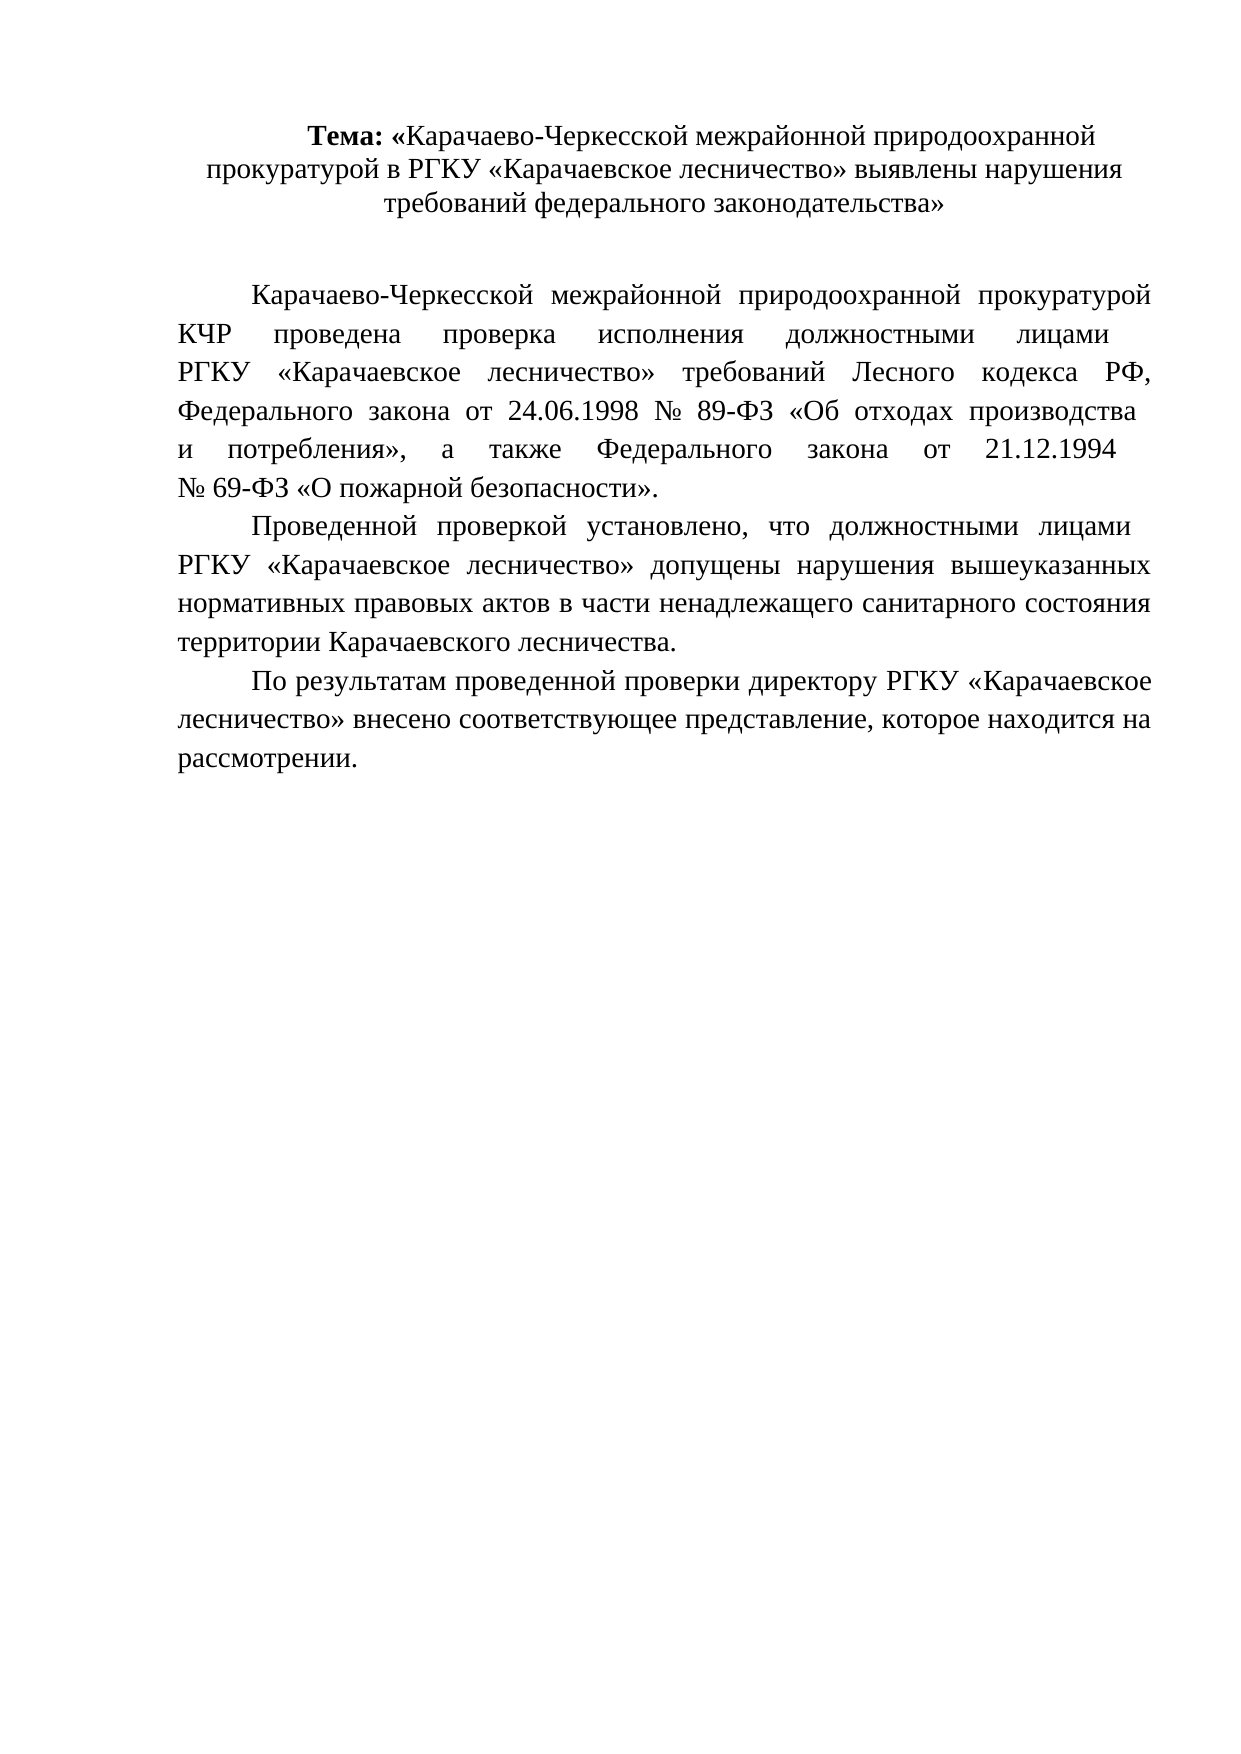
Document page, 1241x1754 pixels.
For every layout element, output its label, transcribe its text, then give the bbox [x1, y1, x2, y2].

text По результатам проведенной проверки директору РГКУ «Карачаевское лесничество» внесено соответствующее представление, которое находится на рассмотрении. [177, 663, 1152, 773]
text Тема: «Карачаево-Черкесской межрайонной природоохранной прокуратурой в РГКУ «Карачаевское лесничество» выявлены нарушения требований федерального законодательства» [177, 118, 1152, 219]
text Карачаево-Черкесской межрайонной природоохранной прокуратурой КЧР проведена проверка исполнения должностными лицами РГКУ «Карачаевское лесничество» требований Лесного кодекса РФ, Федерального закона от 24.06.1998 № 89-ФЗ «Об отходах производства и потребления», а также Федерального закона от 21.12.1994 № 69-ФЗ «О пожарной безопасности». [177, 277, 1152, 503]
text Проведенной проверкой установлено, что должностными лицами РГКУ «Карачаевское лесничество» допущены нарушения вышеуказанных нормативных правовых актов в части ненадлежащего санитарного состояния территории Карачаевского лесничества. [177, 508, 1152, 658]
